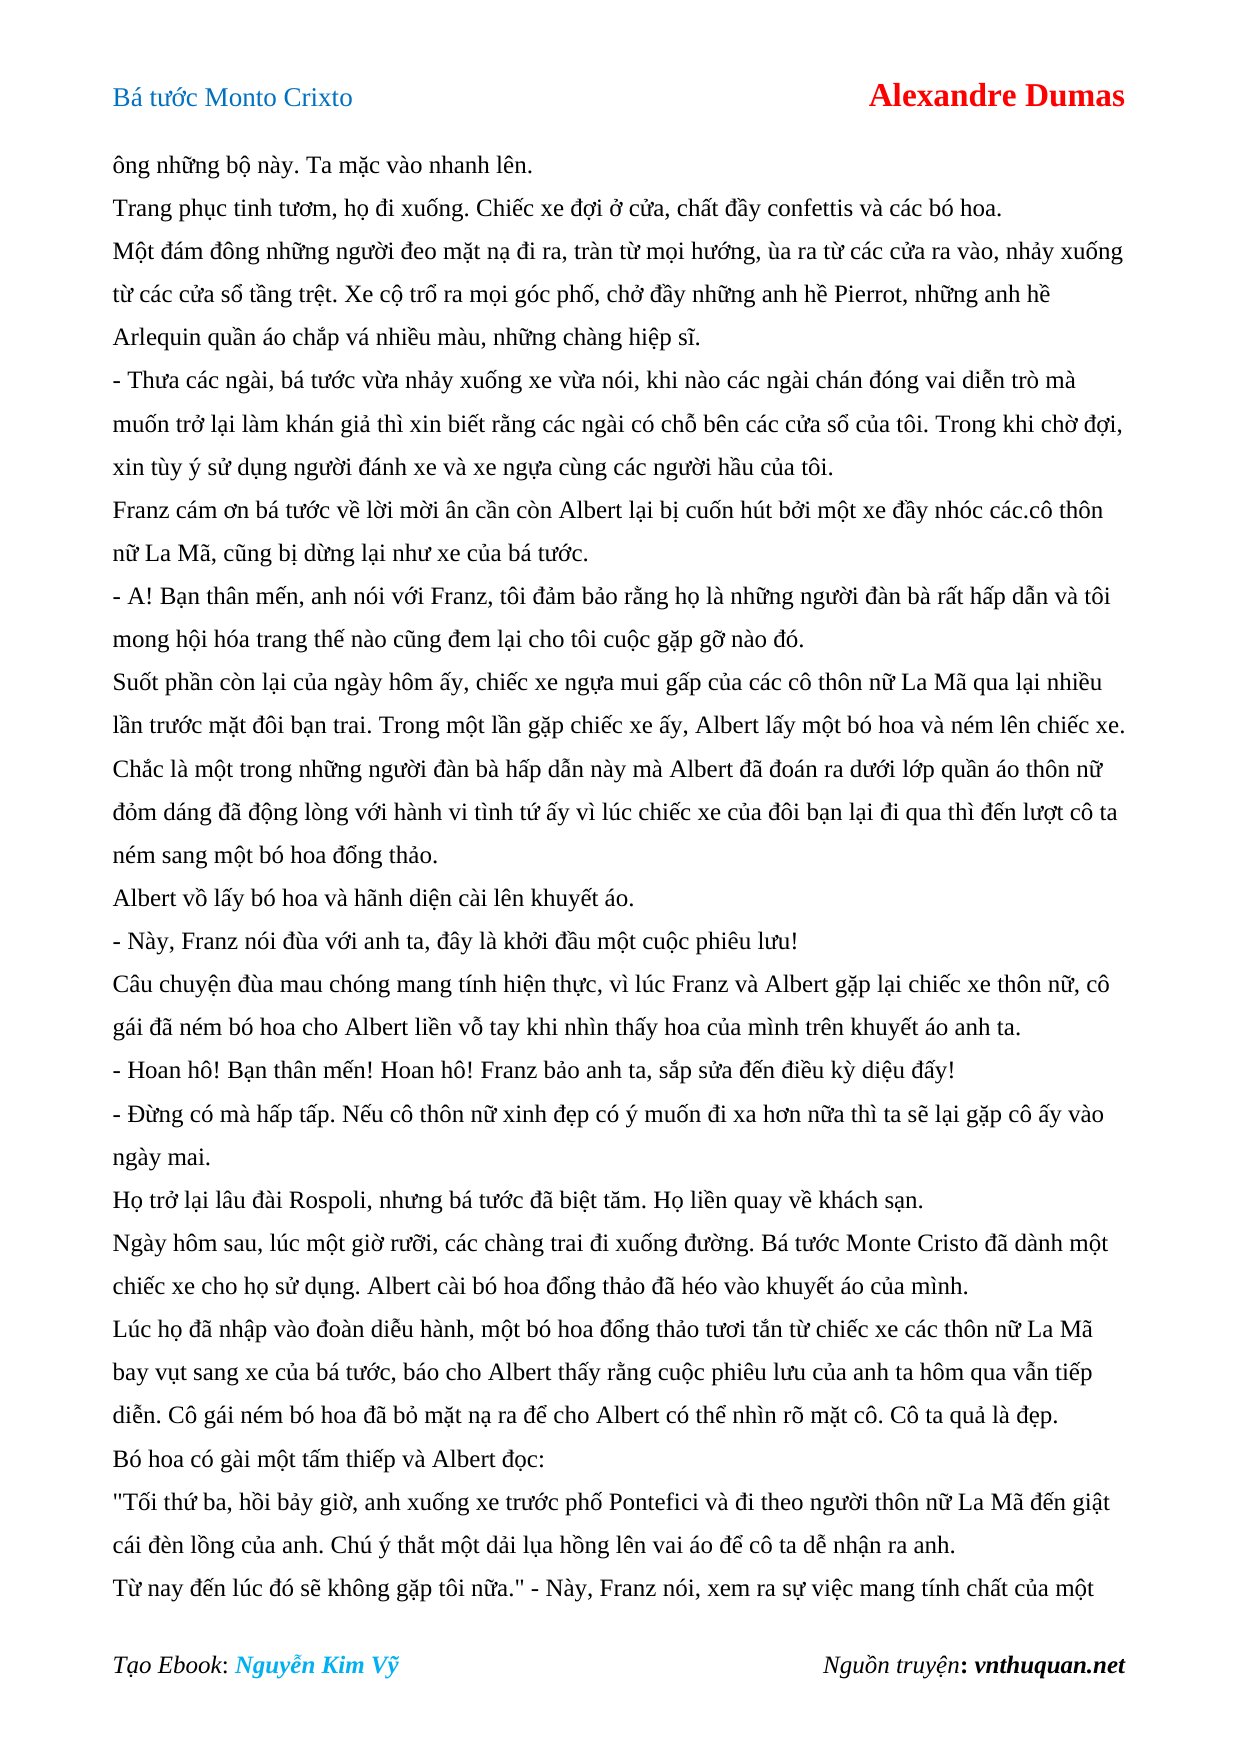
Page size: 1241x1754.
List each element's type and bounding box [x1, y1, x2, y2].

text [112, 150, 1128, 1602]
